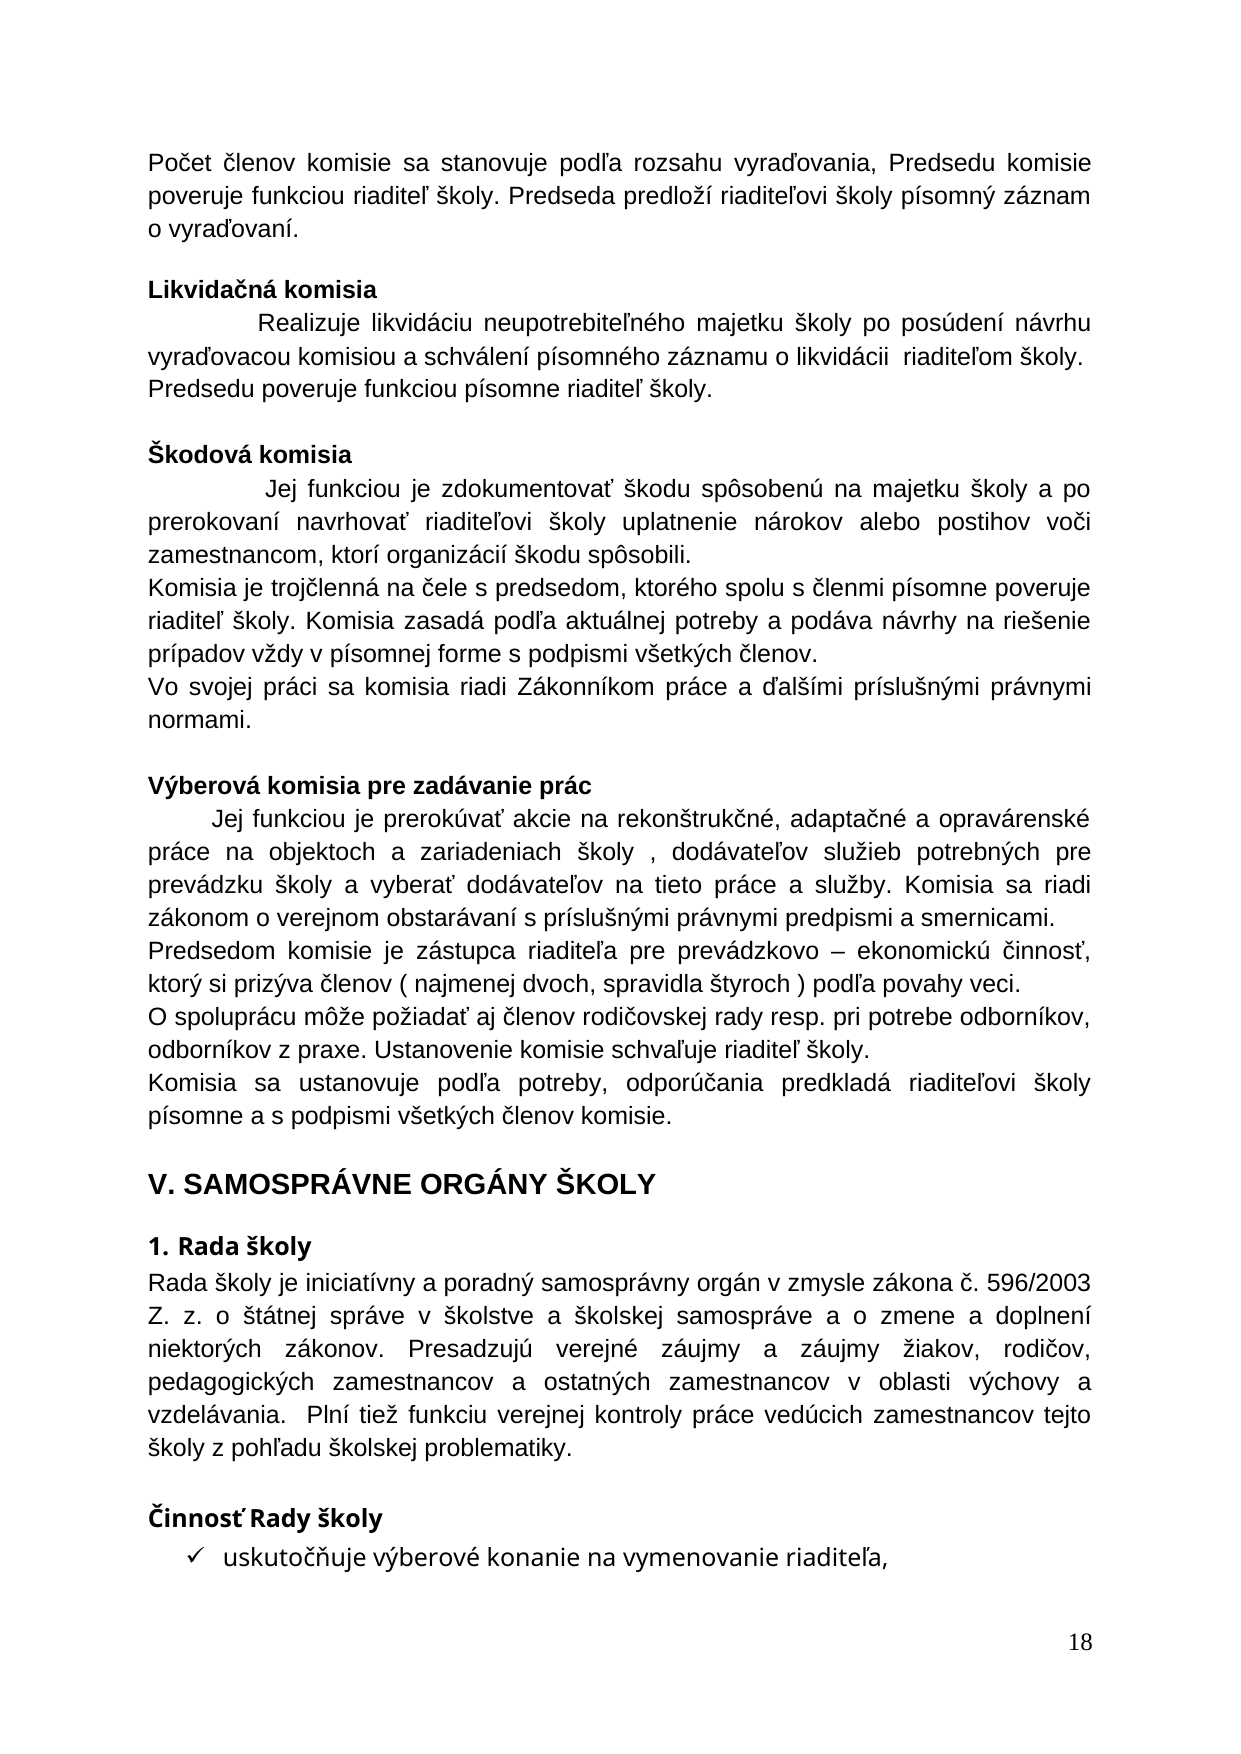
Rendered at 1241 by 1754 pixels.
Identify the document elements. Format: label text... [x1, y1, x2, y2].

text Realizuje likvidáciu neupotrebiteľného majetku školy po posúdení návrhu vyraďovacou komisiou a schválení písomného záznamu o likvidácii riaditeľom školy. [148, 308, 1093, 370]
text Škodová komisia [148, 441, 1093, 469]
text Výberová komisia pre zadávanie prác [148, 771, 1093, 799]
text Jej funkciou je prerokúvať akcie na rekonštrukčné, adaptačné a opravárenské práce na objektoch a zariadeniach školy , dodávateľov služieb potrebných pre prevádzku školy a vyberať dodávateľov na tieto práce a služby. Komisia sa riadi zákonom o verejnom obstarávaní s príslušnými právnymi predpismi a smernicami. [148, 804, 1093, 932]
list Rada školy [148, 1229, 1093, 1263]
text Predsedom komisie je zástupca riaditeľa pre prevádzkovo – ekonomickú činnosť, ktorý si prizýva členov ( najmenej dvoch, spravidla štyroch ) podľa povahy veci. [148, 936, 1093, 998]
text Predsedu poveruje funkciou písomne riaditeľ školy. [148, 374, 1093, 403]
text Počet členov komisie sa stanovuje podľa rozsahu vyraďovania, Predsedu komisie poveruje funkciou riaditeľ školy. Predseda predloží riaditeľovi školy písomný záznam o vyraďovaní. [148, 148, 1093, 242]
text Likvidačná komisia [148, 275, 1093, 304]
text Rada školy je iniciatívny a poradný samosprávny orgán v zmysle zákona č. 596/2003 Z. z. o štátnej správe v školstve a školskej samospráve a o zmene a doplnení niektorých zákonov. Presadzujú verejné záujmy a záujmy žiakov, rodičov, pedagogických zamestnancov a ostatných zamestnancov v oblasti výchovy a vzdelávania. Plní tiež funkciu verejnej kontroly práce vedúcich zamestnancov tejto školy z pohľadu školskej problematiky. [148, 1268, 1093, 1462]
text O spoluprácu môže požiadať aj členov rodičovskej rady resp. pri potrebe odborníkov, odborníkov z praxe. Ustanovenie komisie schvaľuje riaditeľ školy. [148, 1002, 1093, 1064]
text Komisia je trojčlenná na čele s predsedom, ktorého spolu s členmi písomne poveruje riaditeľ školy. Komisia zasadá podľa aktuálnej potreby a podáva návrhy na riešenie prípadov vždy v písomnej forme s podpismi všetkých členov. [148, 573, 1093, 667]
text Komisia sa ustanovuje podľa potreby, odporúčania predkladá riaditeľovi školy písomne a s podpismi všetkých členov komisie. [148, 1068, 1093, 1130]
text Činnosť Rady školy [148, 1500, 1093, 1534]
text Jej funkciou je zdokumentovať škodu spôsobenú na majetku školy a po prerokovaní navrhovať riaditeľovi školy uplatnenie nárokov alebo postihov voči zamestnancom, ktorí organizácií škodu spôsobili. [148, 473, 1093, 568]
text V. SAMOSPRÁVNE ORGÁNY ŠKOLY [148, 1167, 1093, 1201]
text Vo svojej práci sa komisia riadi Zákonníkom práce a ďalšími príslušnými právnymi normami. [148, 672, 1093, 733]
list uskutočňuje výberové konanie na vymenovanie riaditeľa, [185, 1539, 1093, 1573]
